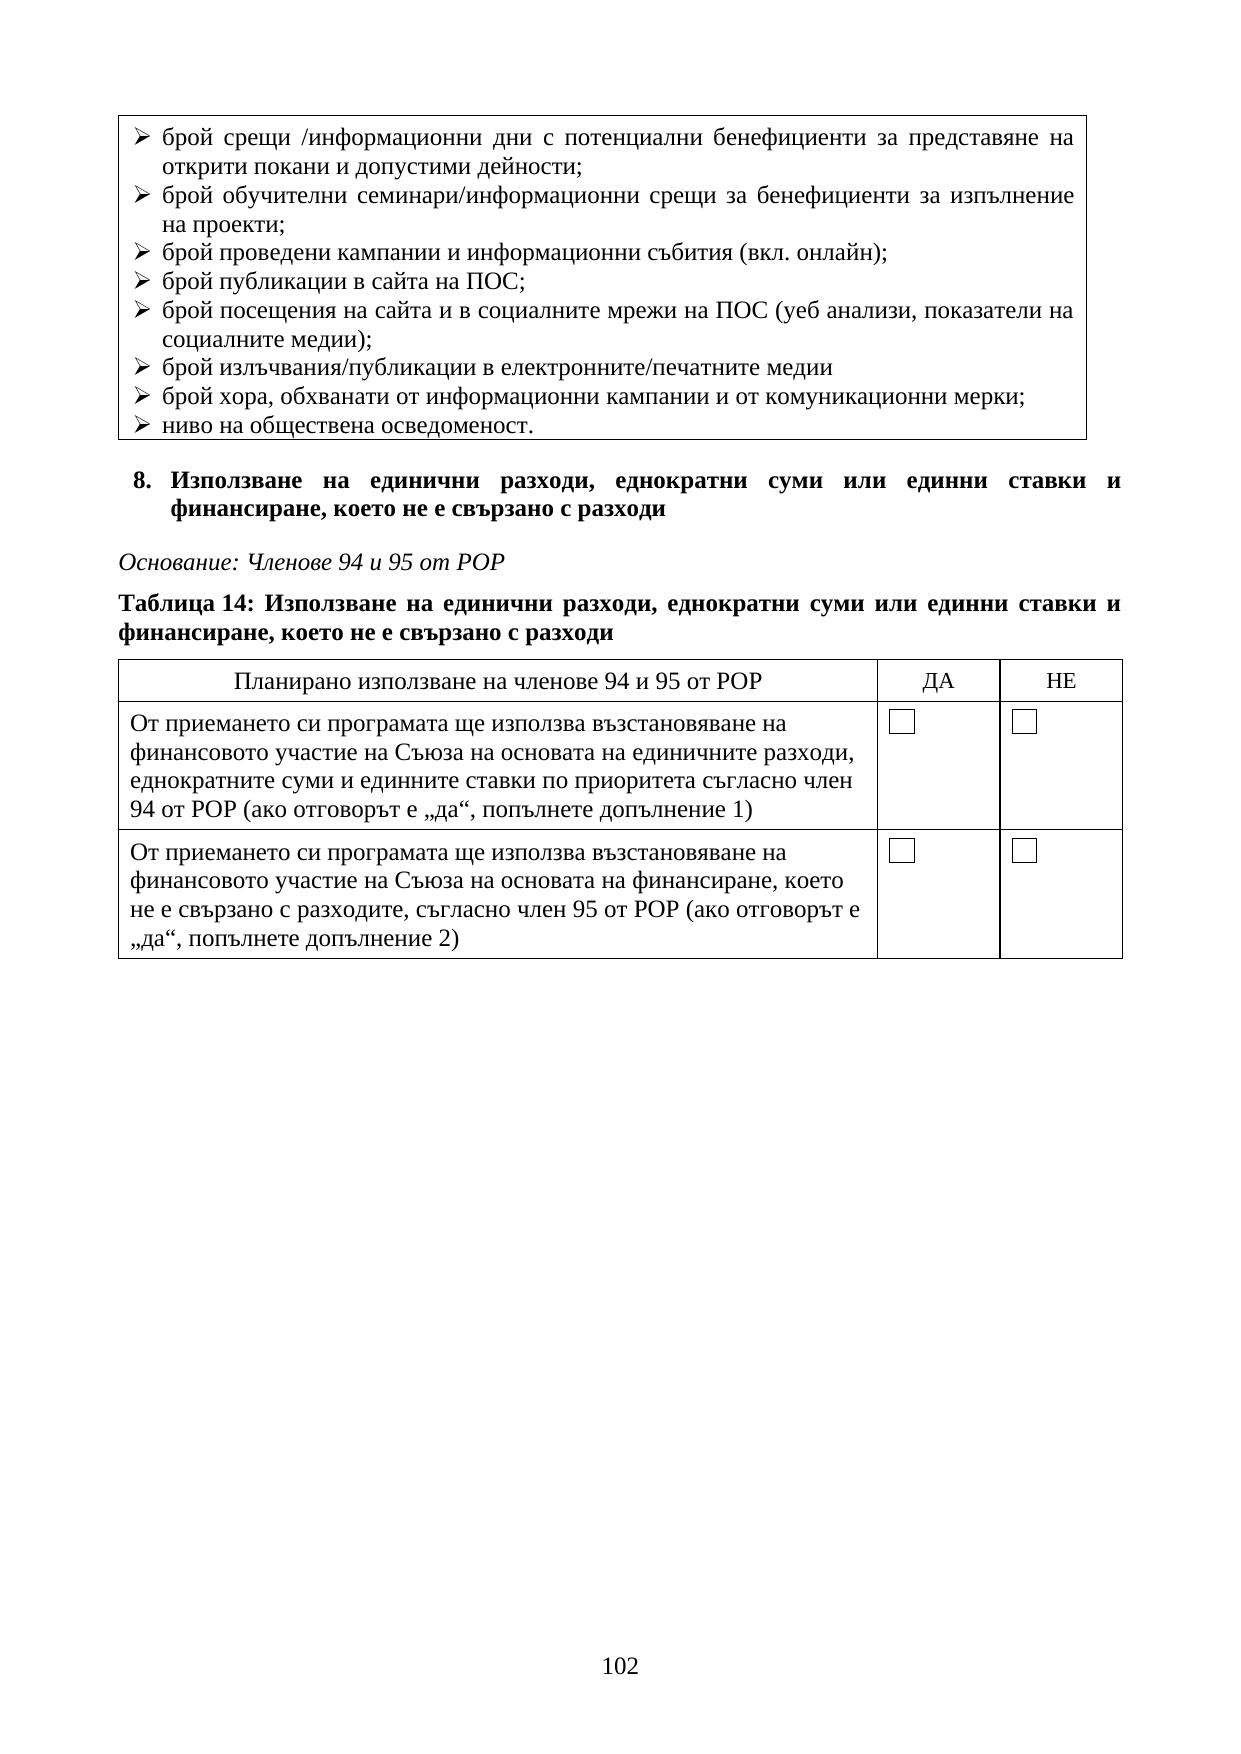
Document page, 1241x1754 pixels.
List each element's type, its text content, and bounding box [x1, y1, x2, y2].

text Таблица 14: Използване на единични разходи, еднократни суми или единни ставки и финансиране, което не е свързано с разходи [118, 588, 1122, 646]
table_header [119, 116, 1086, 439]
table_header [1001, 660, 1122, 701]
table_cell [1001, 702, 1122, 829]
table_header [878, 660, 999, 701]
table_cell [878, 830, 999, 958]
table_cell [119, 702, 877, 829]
text Основание: Членове 94 и 95 от РОР [118, 547, 1122, 576]
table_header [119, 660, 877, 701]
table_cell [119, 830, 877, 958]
list Използване на единични разходи, еднократни суми или единни ставки и финансиране, което не е свързано с разходи [133, 465, 1122, 522]
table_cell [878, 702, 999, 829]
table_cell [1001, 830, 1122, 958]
